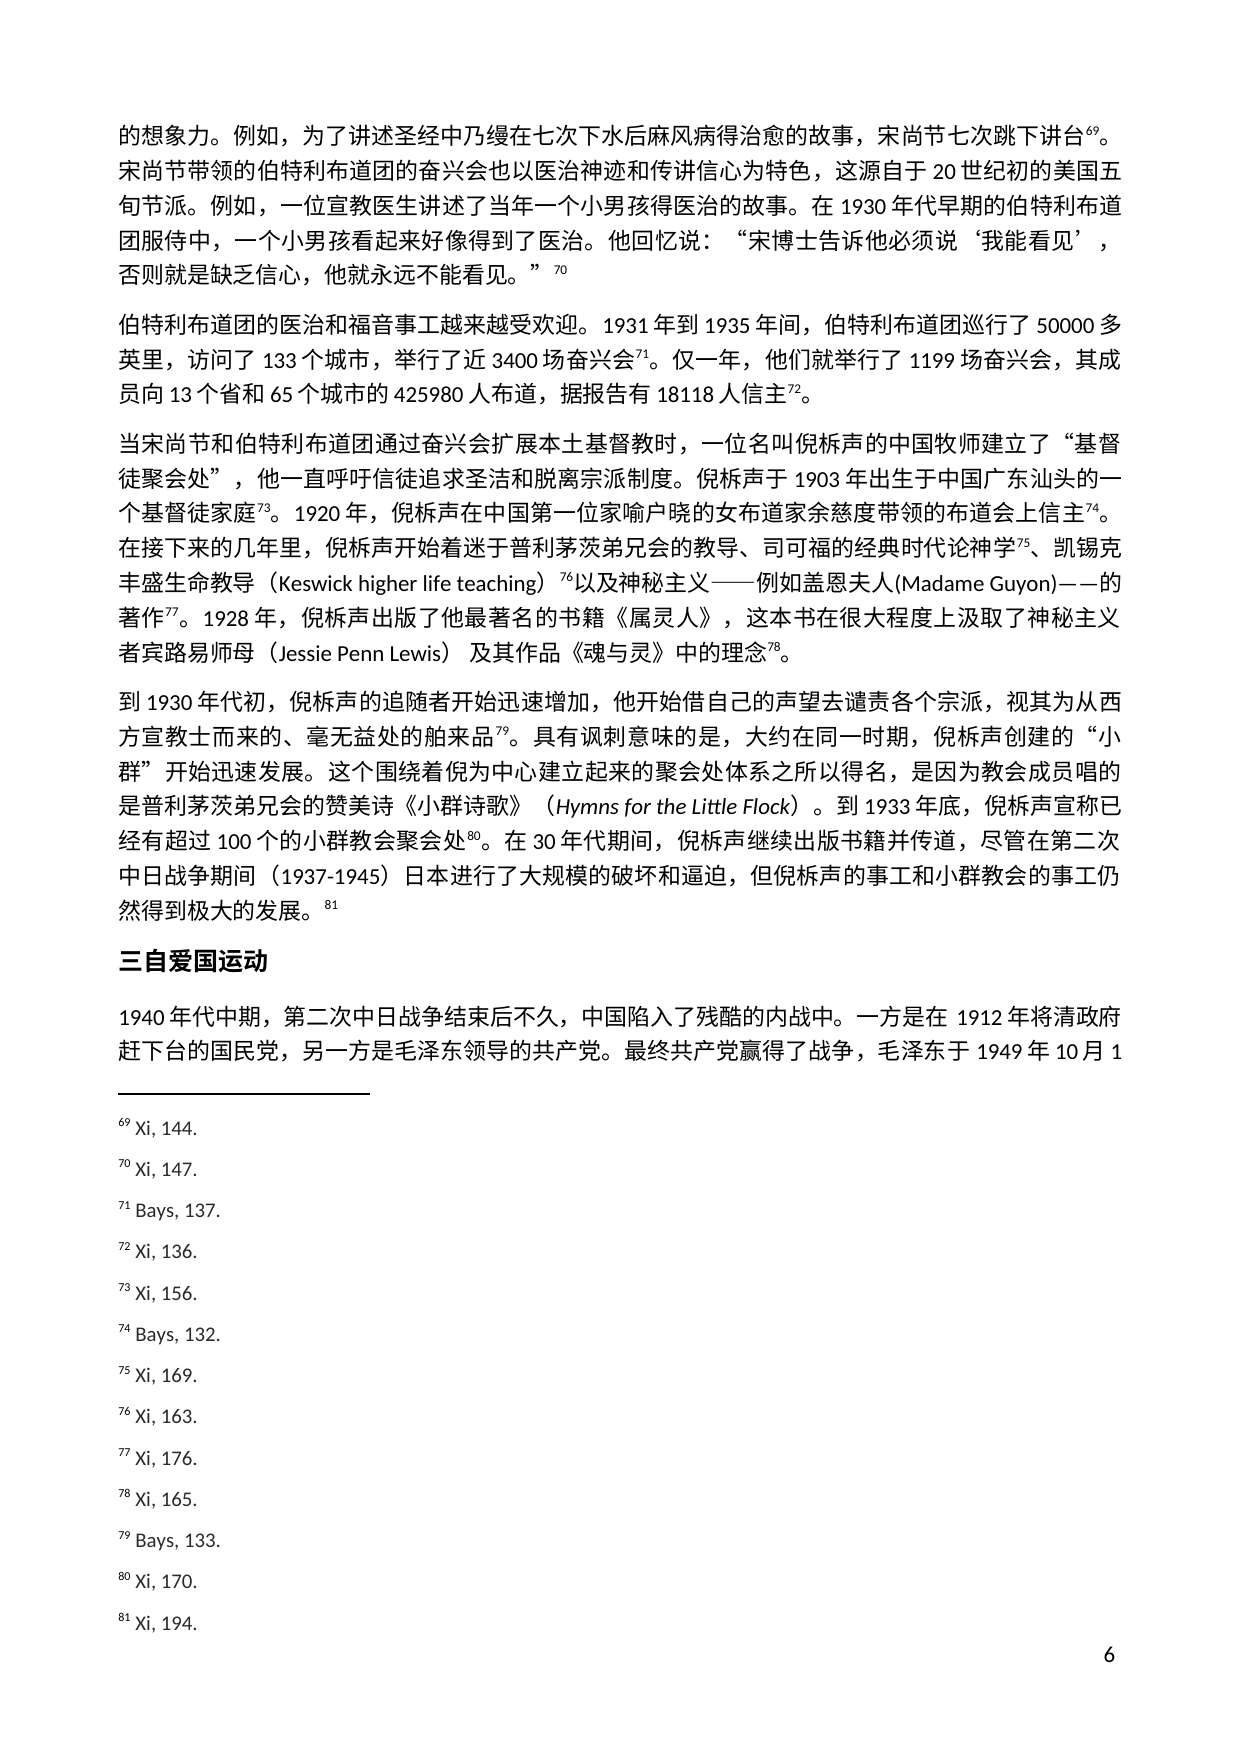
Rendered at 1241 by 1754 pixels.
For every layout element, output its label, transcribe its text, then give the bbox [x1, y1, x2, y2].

text 伯特利布道团的医治和福音事工越来越受欢迎。1931年到1935年间，伯特利布道团巡行了50000多英里，访问了133个城市，举行了近3400场奋兴会。仅一年，他们就举行了1199场奋兴会，其成员向13个省和65个城市的425980人布道，据报告有18118人信主。 [118, 307, 1122, 409]
text 当宋尚节和伯特利布道团通过奋兴会扩展本土基督教时，一位名叫倪柝声的中国牧师建立了“基督徒聚会处”，他一直呼吁信徒追求圣洁和脱离宗派制度。倪柝声于1903年出生于中国广东汕头的一个基督徒家庭。1920年，倪柝声在中国第一位家喻户晓的女布道家余慈度带领的布道会上信主。在接下来的几年里，倪柝声开始着迷于普利茅茨弟兄会的教导、司可福的经典时代论神学、凯锡克丰盛生命教导（Keswick higher life teaching）以及神秘主义——例如盖恩夫人(Madame Guyon)——的著作。1928年，倪柝声出版了他最著名的书籍《属灵人》，这本书在很大程度上汲取了神秘主义者宾路易师母（Jessie Penn Lewis） 及其作品《魂与灵》中的理念。 [118, 426, 1122, 668]
subtitle 三自爱国运动 [118, 942, 1122, 978]
text 1940年代中期，第二次中日战争结束后不久，中国陷入了残酷的内战中。一方是在1912年将清政府赶下台的国民党，另一方是毛泽东领导的共产党。最终共产党赢得了战争，毛泽东于1949年10月1日宣布中华人民共和国成立。像之前的历代帝王一样，共产党坚持监视宗教生活，要求各信仰团体向政府登记其活动场所和神职人员。这种本能源于当权者对稳定的渴望，以及历史上反复出现的宗教运动演变成政治叛乱的教训。（例如：14世纪50年代的白莲教起义，1813年八卦教起义，19世纪50年代太平天国运动，以及19世纪中期的回民起义）。 [118, 998, 1122, 1066]
text 1927年10月，宋尚节回到中国。1931年，一位名叫计志文的中国基督徒组建了伯特利布道团并邀请宋尚节担任布道团带领。这群人足迹遍布中国各地，所到之处宋尚节都以强烈的情感和富有戏剧性的风格进行布道。这种风格虽然冒犯了许多宣教士较为平静的布道传统，但却吸引了无数中国人的想象力。例如，为了讲述圣经中乃缦在七次下水后麻风病得治愈的故事，宋尚节七次跳下讲台。宋尚节带领的伯特利布道团的奋兴会也以医治神迹和传讲信心为特色，这源自于20世纪初的美国五旬节派。例如，一位宣教医生讲述了当年一个小男孩得医治的故事。在1930年代早期的伯特利布道团服侍中，一个小男孩看起来好像得到了医治。他回忆说：“宋博士告诉他必须说‘我能看见’，否则就是缺乏信心，他就永远不能看见。” [118, 118, 1122, 291]
text 到1930年代初，倪柝声的追随者开始迅速增加，他开始借自己的声望去谴责各个宗派，视其为从西方宣教士而来的、毫无益处的舶来品。具有讽刺意味的是，大约在同一时期，倪柝声创建的“小群”开始迅速发展。这个围绕着倪为中心建立起来的聚会处体系之所以得名，是因为教会成员唱的是普利茅茨弟兄会的赞美诗《小群诗歌》（Hymns for the Little Flock）。到1933年底，倪柝声宣称已经有超过100个的小群教会聚会处。在30年代期间，倪柝声继续出版书籍并传道，尽管在第二次中日战争期间（1937-1945）日本进行了大规模的破坏和逼迫，但倪柝声的事工和小群教会的事工仍然得到极大的发展。 [118, 684, 1122, 926]
